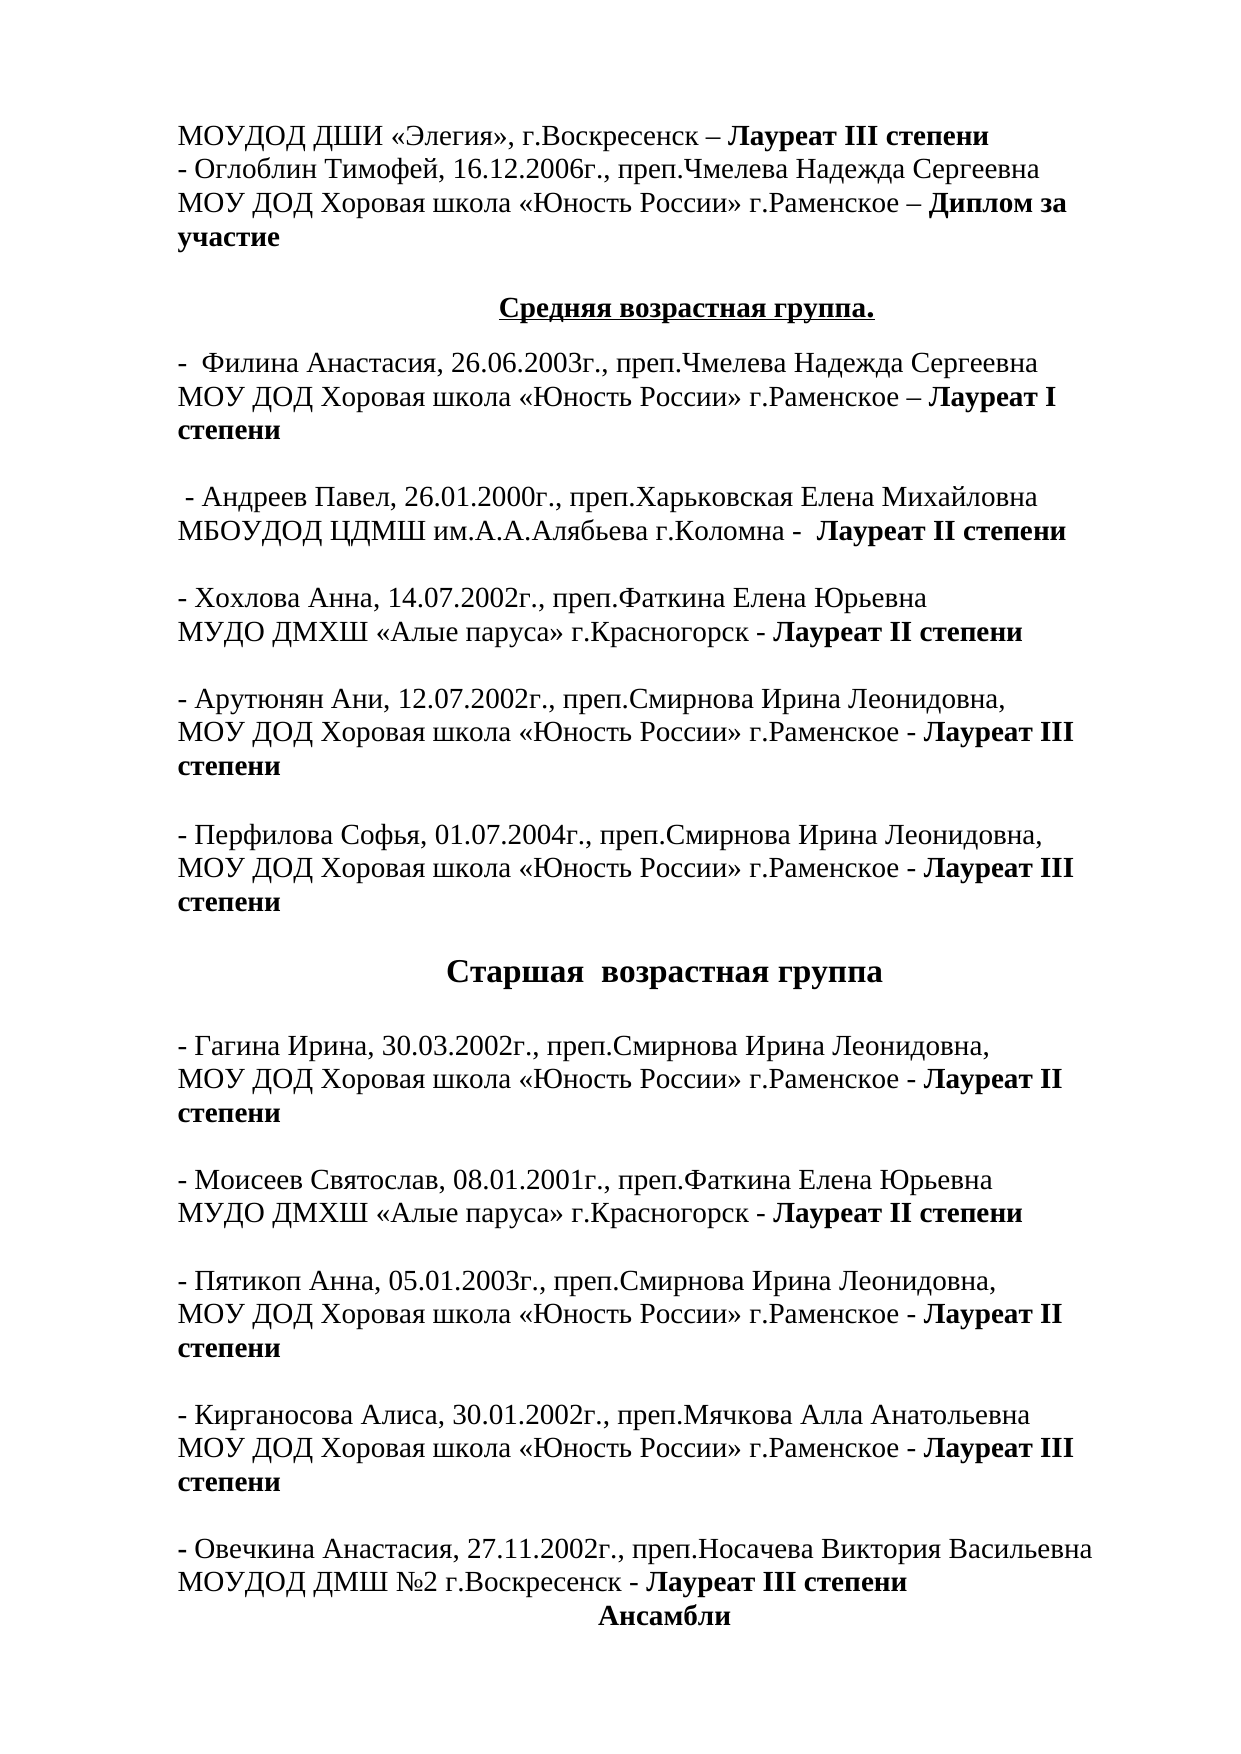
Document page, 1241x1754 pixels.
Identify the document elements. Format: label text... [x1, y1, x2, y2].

text - Гагина Ирина, 30.03.2002г., преп.Смирнова Ирина Леонидовна, [177, 1028, 1152, 1061]
text МОУДОД ДШИ «Элегия», г.Воскресенск – Лауреат III степени [177, 118, 1152, 152]
text МОУ ДОД Хоровая школа «Юность России» г.Раменское - Лауреат III степени [177, 851, 1152, 918]
text - Кирганосова Алиса, 30.01.2002г., преп.Мячкова Алла Анатольевна [177, 1397, 1152, 1430]
text МОУ ДОД Хоровая школа «Юность России» г.Раменское – Диплом за участие [177, 185, 1152, 252]
text - Хохлова Анна, 14.07.2002г., преп.Фаткина Елена Юрьевна [177, 580, 1152, 614]
text МОУ ДОД Хоровая школа «Юность России» г.Раменское - Лауреат II степени [177, 1061, 1152, 1128]
text МОУДОД ДМШ №2 г.Воскресенск - Лауреат III степени [177, 1564, 1152, 1598]
text Старшая возрастная группа [177, 951, 1152, 989]
text Средняя возрастная группа. [162, 286, 1152, 324]
text МОУ ДОД Хоровая школа «Юность России» г.Раменское - Лауреат II степени [177, 1296, 1152, 1363]
text - Пятикоп Анна, 05.01.2003г., преп.Смирнова Ирина Леонидовна, [177, 1263, 1152, 1296]
text МУДО ДМХШ «Алые паруса» г.Красногорск - Лауреат II cтепени [177, 614, 1152, 647]
text МУДО ДМХШ «Алые паруса» г.Красногорск - Лауреат II cтепени [177, 1196, 1152, 1229]
text - Овечкина Анастасия, 27.11.2002г., преп.Носачева Виктория Васильевна [177, 1531, 1152, 1564]
text Ансамбли [177, 1598, 1152, 1632]
text - Филина Анастасия, 26.06.2003г., преп.Чмелева Надежда Сергеевна [177, 345, 1152, 379]
text - Арутюнян Ани, 12.07.2002г., преп.Смирнова Ирина Леонидовна, [177, 681, 1152, 714]
text - Андреев Павел, 26.01.2000г., преп.Харьковская Елена Михайловна [177, 479, 1152, 513]
text - Оглоблин Тимофей, 16.12.2006г., преп.Чмелева Надежда Сергеевна [177, 152, 1152, 185]
text МБОУДОД ЦДМШ им.А.А.Алябьева г.Коломна - Лауреат II cтепени [177, 513, 1152, 547]
text МОУ ДОД Хоровая школа «Юность России» г.Раменское – Лауреат I степени [177, 379, 1152, 446]
text МОУ ДОД Хоровая школа «Юность России» г.Раменское - Лауреат III степени [177, 714, 1152, 781]
text МОУ ДОД Хоровая школа «Юность России» г.Раменское - Лауреат III степени [177, 1430, 1152, 1497]
text - Моисеев Святослав, 08.01.2001г., преп.Фаткина Елена Юрьевна [177, 1162, 1152, 1196]
text - Перфилова Софья, 01.07.2004г., преп.Смирнова Ирина Леонидовна, [177, 817, 1152, 851]
